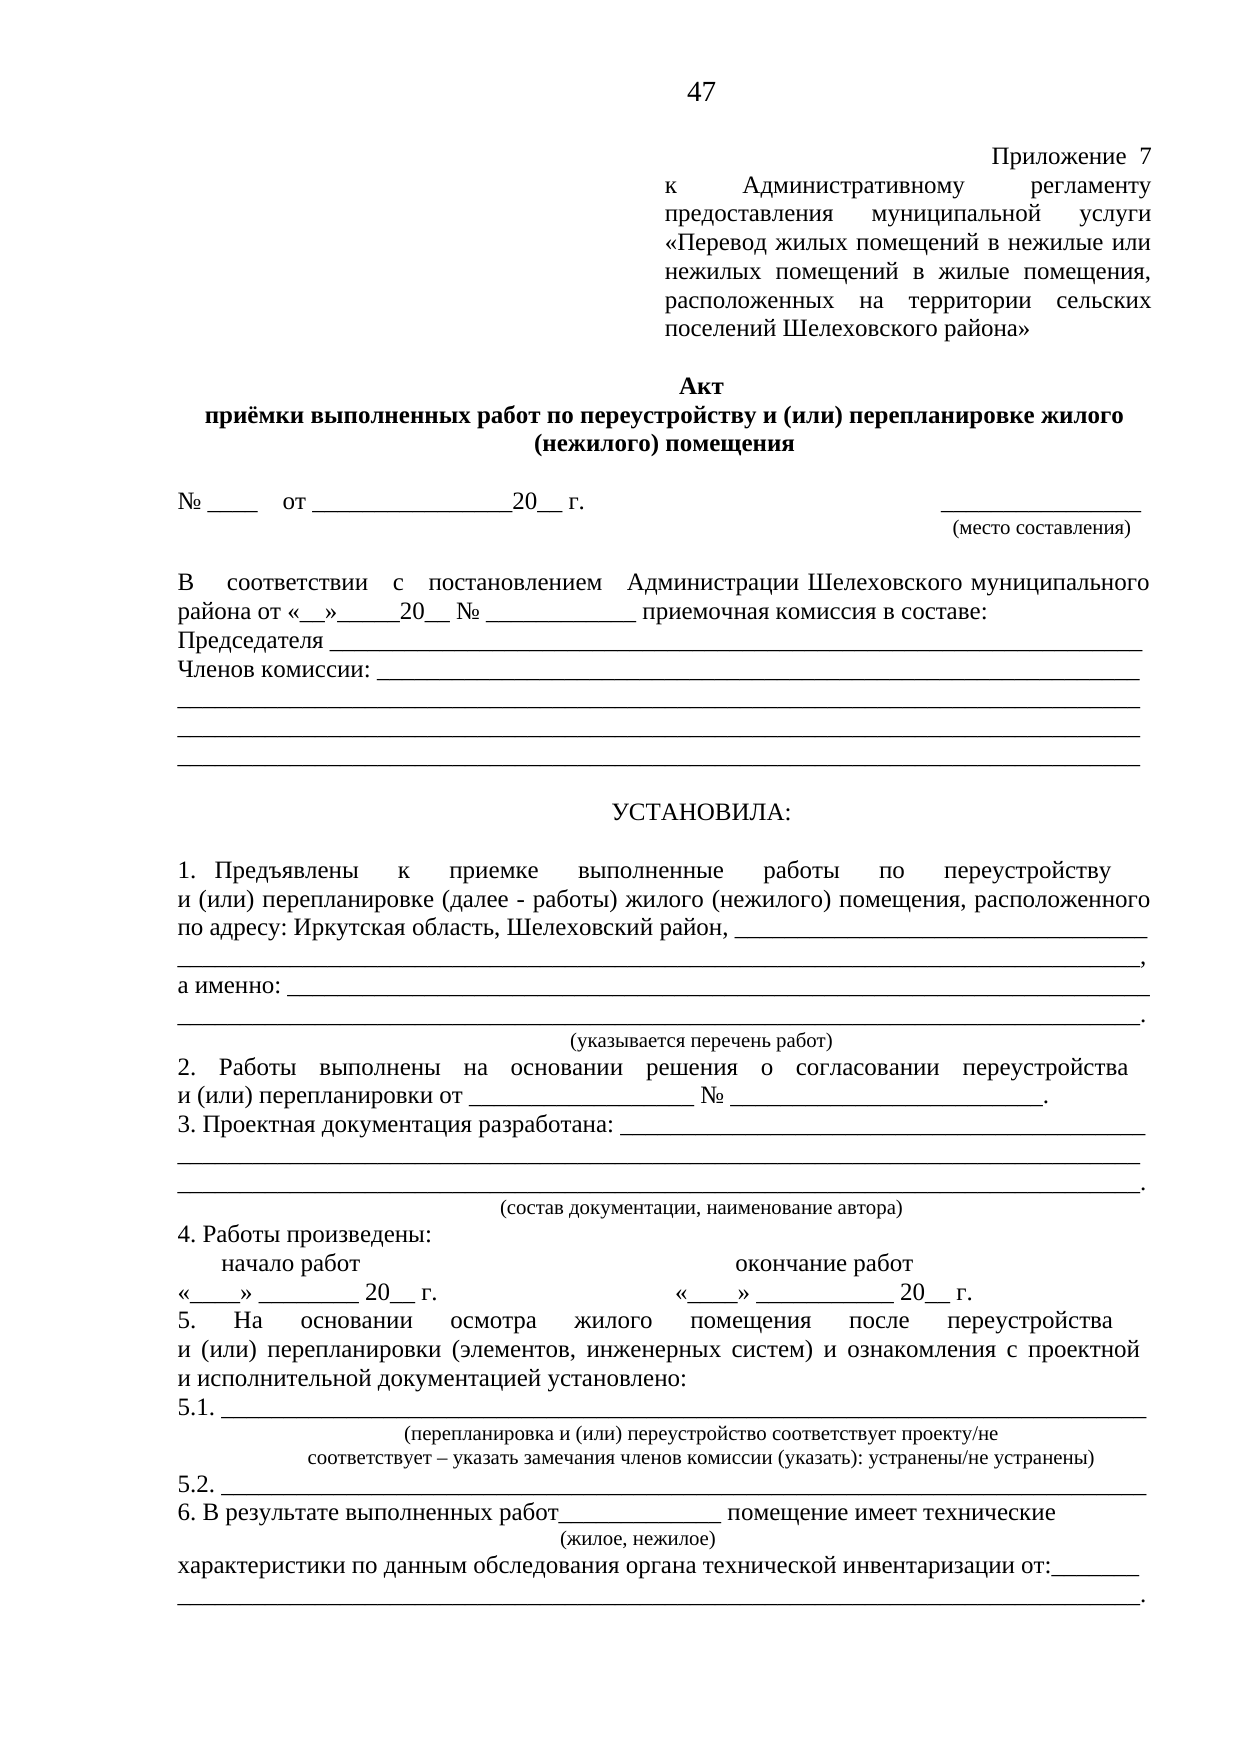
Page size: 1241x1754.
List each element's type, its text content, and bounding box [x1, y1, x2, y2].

text 5.1. __________________________________________________________________________ [177, 1392, 1152, 1421]
text 2. Работы выполнены на основании решения о согласовании переустройства и (или) перепланировки от __________________ № _________________________. [177, 1052, 1152, 1109]
text В соответствии с постановлением Администрации Шелеховского муниципального района от «__»_____20__ № ____________ приемочная комиссия в составе: [177, 567, 1152, 625]
text (место составления) [921, 515, 1152, 539]
text соответствует – указать замечания членов комиссии (указать): устранены/не устранены) [177, 1445, 1152, 1469]
text 3. Проектная документация разработана: __________________________________________ [177, 1109, 1152, 1138]
text _______________________________________________________________________________________________________________________________________________________________________________________________________________________________________ [177, 682, 1152, 769]
text 4. Работы произведены: [177, 1219, 1152, 1248]
text _____________________________________________________________________________, [177, 941, 1152, 970]
text «____» ________ 20__ г. «____» ___________ 20__ г. [177, 1277, 1152, 1306]
text _____________________________________________________________________________. [177, 999, 1152, 1027]
text к Административному регламенту предоставления муниципальной услуги «Перевод жилых помещений в нежилые или нежилых помещений в жилые помещения, расположенных на территории сельских поселений Шелеховского района» [664, 170, 1152, 342]
text (указывается перечень работ) [177, 1027, 1152, 1052]
text характеристики по данным обследования органа технической инвентаризации от:_______ [177, 1550, 1152, 1579]
text 5. На основании осмотра жилого помещения после переустройства и (или) перепланировки (элементов, инженерных систем) и ознакомления с проектной и исполнительной документацией установлено: [177, 1306, 1152, 1392]
text Акт [177, 371, 1152, 400]
text Приложение 7 [664, 141, 1152, 170]
text Членов комиссии: _____________________________________________________________ [177, 654, 1152, 682]
text начало работ окончание работ [177, 1248, 1152, 1277]
text Председателя _________________________________________________________________ [177, 625, 1152, 654]
list Предъявлены к приемке выполненные работы по переустройству и (или) перепланировке (далее - работы) жилого (нежилого) помещения, расположенного по адресу: Иркутская область, Шелеховский район, _________________________________ [177, 855, 1152, 941]
text 5.2. __________________________________________________________________________ [177, 1469, 1152, 1497]
text (жилое, нежилое) [177, 1526, 1152, 1550]
text _____________________________________________________________________________. [177, 1167, 1152, 1195]
text _____________________________________________________________________________. [177, 1579, 1152, 1608]
text приёмки выполненных работ по переустройству и (или) перепланировке жилого (нежилого) помещения [177, 400, 1152, 457]
text (перепланировка и (или) переустройство соответствует проекту/не [177, 1421, 1152, 1445]
text (состав документации, наименование автора) [177, 1195, 1152, 1219]
text УСТАНОВИЛА: [177, 797, 1152, 826]
text № ____ от ________________20__ г. ________________ [177, 486, 1152, 515]
text 6. В результате выполненных работ_____________ помещение имеет технические [177, 1497, 1152, 1526]
text а именно: _____________________________________________________________________ [177, 970, 1152, 999]
text _____________________________________________________________________________ [177, 1138, 1152, 1167]
